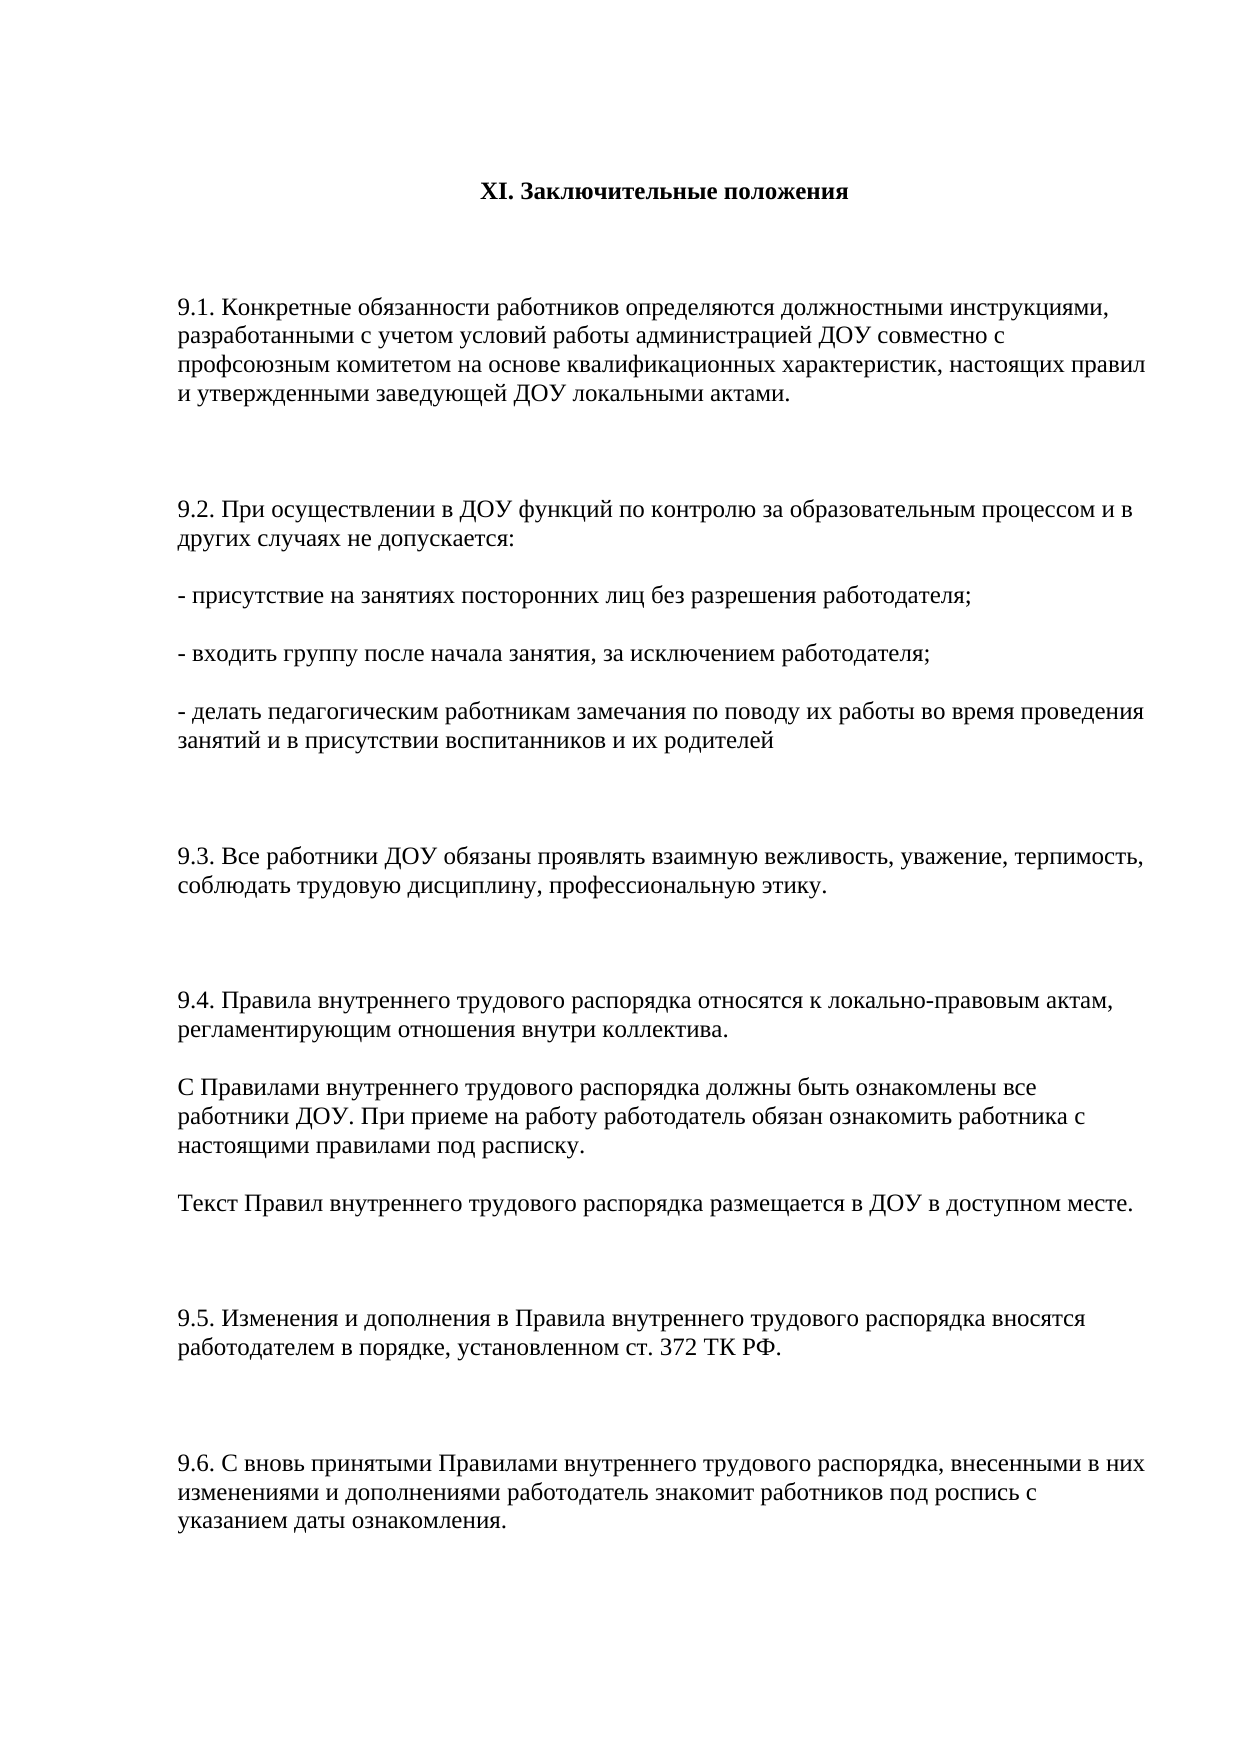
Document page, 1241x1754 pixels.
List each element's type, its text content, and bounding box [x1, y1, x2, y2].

text 9.2. При осуществлении в ДОУ функций по контролю за образовательным процессом и в других случаях не допускается: [177, 494, 1152, 551]
text 9.3. Все работники ДОУ обязаны проявлять взаимную вежливость, уважение, терпимость, соблюдать трудовую дисциплину, профессиональную этику. [177, 841, 1152, 898]
text - делать педагогическим работникам замечания по поводу их работы во время проведения занятий и в присутствии воспитанников и их родителей [177, 696, 1152, 754]
text 9.4. Правила внутреннего трудового распорядка относятся к локально-правовым актам, регламентирующим отношения внутри коллектива. [177, 986, 1152, 1043]
text 9.5. Изменения и дополнения в Правила внутреннего трудового распорядка вносятся работодателем в порядке, установленном ст. 372 ТК РФ. [177, 1303, 1152, 1361]
text 9.6. С вновь принятыми Правилами внутреннего трудового распорядка, внесенными в них изменениями и дополнениями работодатель знакомит работников под роспись с указанием даты ознакомления. [177, 1448, 1152, 1534]
text - присутствие на занятиях посторонних лиц без разрешения работодателя; [177, 581, 1152, 609]
text XI. Заключительные положения [177, 176, 1152, 205]
text 9.1. Конкретные обязанности работников определяются должностными инструкциями, разработанными с учетом условий работы администрацией ДОУ совместно с профсоюзным комитетом на основе квалификационных характеристик, настоящих правил и утвержденными заведующей ДОУ локальными актами. [177, 292, 1152, 407]
text - входить группу после начала занятия, за исключением работодателя; [177, 638, 1152, 667]
text Текст Правил внутреннего трудового распорядка размещается в ДОУ в доступном месте. [177, 1188, 1152, 1216]
text С Правилами внутреннего трудового распорядка должны быть ознакомлены все работники ДОУ. При приеме на работу работодатель обязан ознакомить работника с настоящими правилами под расписку. [177, 1072, 1152, 1158]
